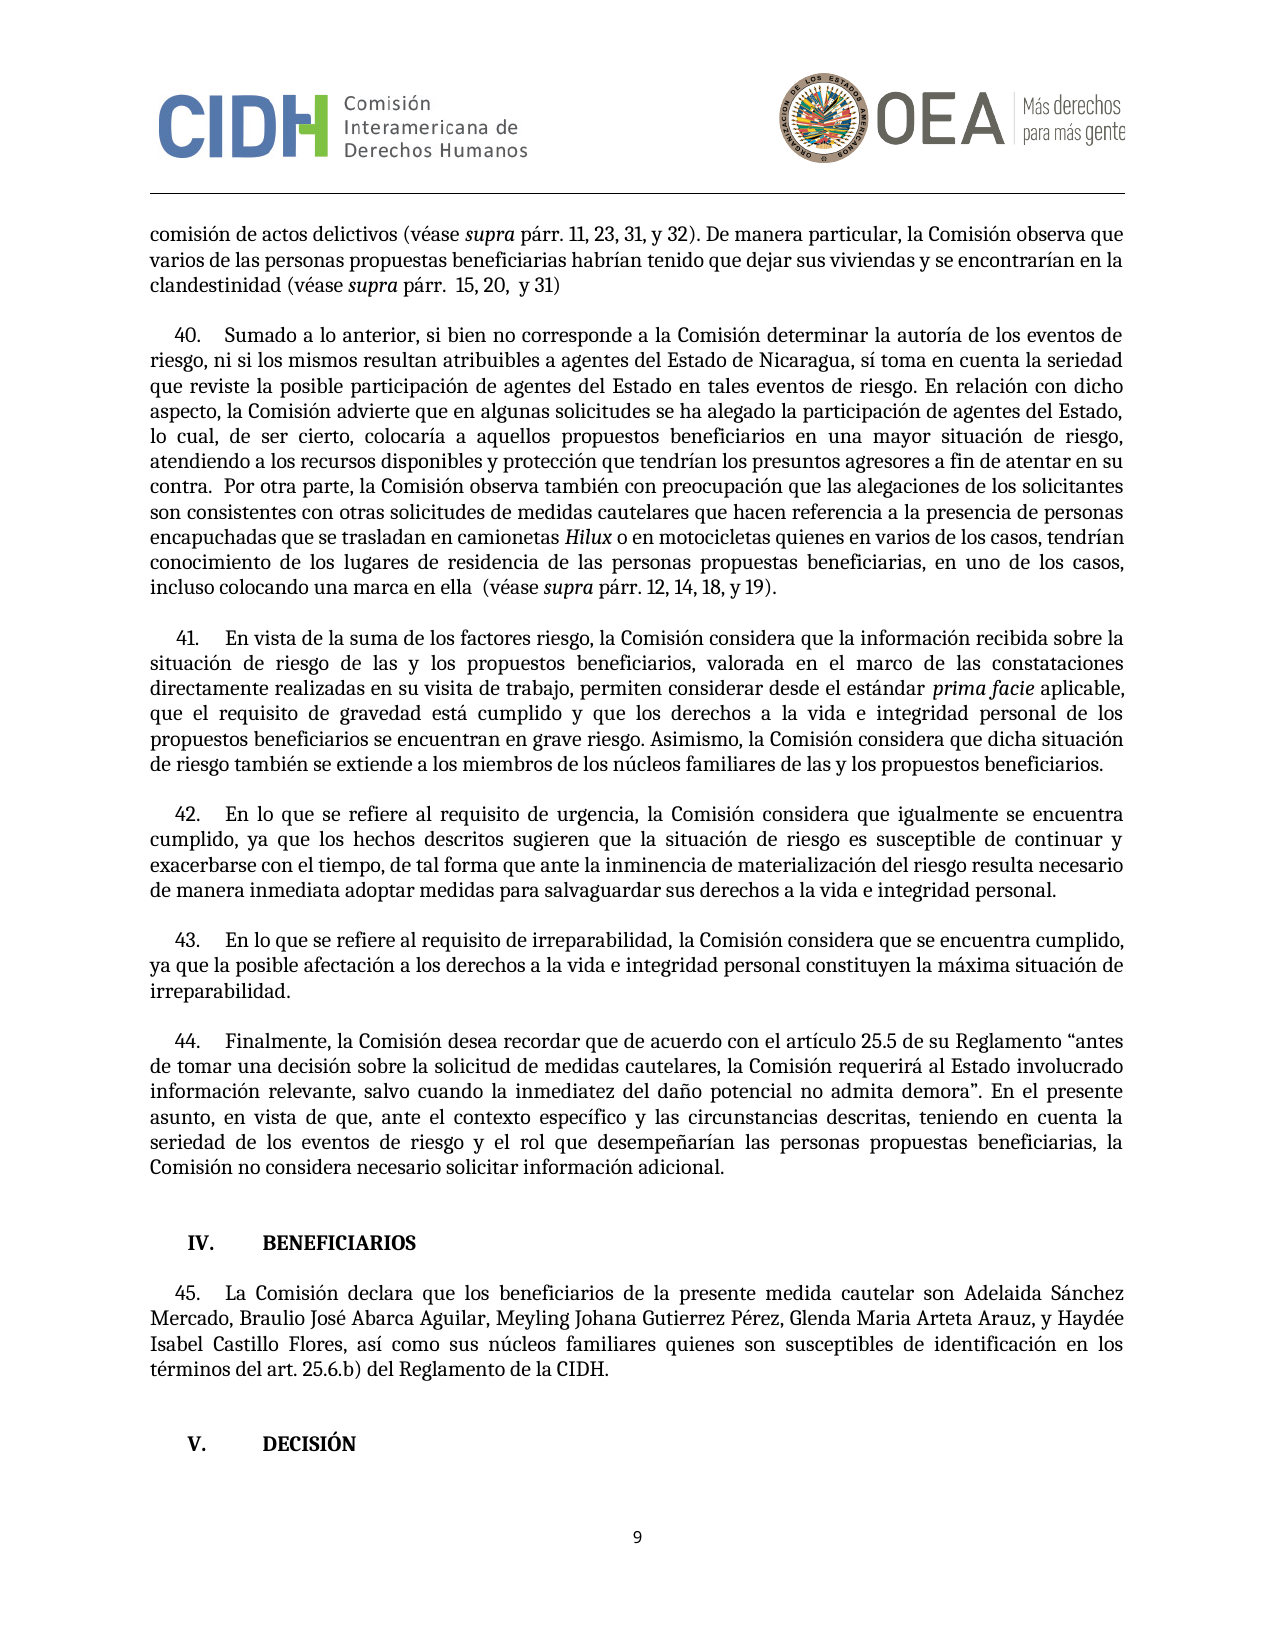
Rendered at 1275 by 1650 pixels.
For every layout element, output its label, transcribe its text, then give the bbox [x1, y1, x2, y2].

list BENEFICIARIOS [187, 1230, 1125, 1256]
list DECISIÓN [187, 1432, 1125, 1457]
list En lo que se refiere al requisito de urgencia, la Comisión considera que igualmente se encuentra cumplido, ya que los hechos descritos sugieren que la situación de riesgo es susceptible de continuar y exacerbarse con el tiempo, de tal forma que ante la inminencia de materialización del riesgo resulta necesario de manera inmediata adoptar medidas para salvaguardar sus derechos a la vida e integridad personal. [150, 802, 1125, 903]
list Sumado a lo anterior, si bien no corresponde a la Comisión determinar la autoría de los eventos de riesgo, ni si los mismos resultan atribuibles a agentes del Estado de Nicaragua, sí toma en cuenta la seriedad que reviste la posible participación de agentes del Estado en tales eventos de riesgo. En relación con dicho aspecto, la Comisión advierte que en algunas solicitudes se ha alegado la participación de agentes del Estado, lo cual, de ser cierto, colocaría a aquellos propuestos beneficiarios en una mayor situación de riesgo, atendiendo a los recursos disponibles y protección que tendrían los presuntos agresores a fin de atentar en su contra. Por otra parte, la Comisión observa también con preocupación que las alegaciones de los solicitantes son consistentes con otras solicitudes de medidas cautelares que hacen referencia a la presencia de personas encapuchadas que se trasladan en camionetas Hilux o en motocicletas quienes en varios de los casos, tendrían conocimiento de los lugares de residencia de las personas propuestas beneficiarias, en uno de los casos, incluso colocando una marca en ella (véase supra párr. 12, 14, 18, y 19). [150, 323, 1125, 600]
list En vista de la suma de los factores riesgo, la Comisión considera que la información recibida sobre la situación de riesgo de las y los propuestos beneficiarios, valorada en el marco de las constataciones directamente realizadas en su visita de trabajo, permiten considerar desde el estándar prima facie aplicable, que el requisito de gravedad está cumplido y que los derechos a la vida e integridad personal de los propuestos beneficiarios se encuentran en grave riesgo. Asimismo, la Comisión considera que dicha situación de riesgo también se extiende a los miembros de los núcleos familiares de las y los propuestos beneficiarios. [150, 625, 1125, 777]
list Finalmente, la Comisión desea recordar que de acuerdo con el artículo 25.5 de su Reglamento “antes de tomar una decisión sobre la solicitud de medidas cautelares, la Comisión requerirá al Estado involucrado información relevante, salvo cuando la inmediatez del daño potencial no admita demora”. En el presente asunto, en vista de que, ante el contexto específico y las circunstancias descritas, teniendo en cuenta la seriedad de los eventos de riesgo y el rol que desempeñarían las personas propuestas beneficiarias, la Comisión no considera necesario solicitar información adicional. [150, 1029, 1125, 1180]
list La Comisión declara que los beneficiarios de la presente medida cautelar son Adelaida Sánchez Mercado, Braulio José Abarca Aguilar, Meyling Johana Gutierrez Pérez, Glenda Maria Arteta Arauz, y Haydée Isabel Castillo Flores, así como sus núcleos familiares quienes son susceptibles de identificación en los términos del art. 25.6.b) del Reglamento de la CIDH. [150, 1281, 1125, 1382]
picture [779, 73, 1125, 163]
list En lo que se refiere al requisito de irreparabilidad, la Comisión considera que se encuentra cumplido, ya que la posible afectación a los derechos a la vida e integridad personal constituyen la máxima situación de irreparabilidad. [150, 928, 1125, 1003]
picture [150, 88, 537, 163]
